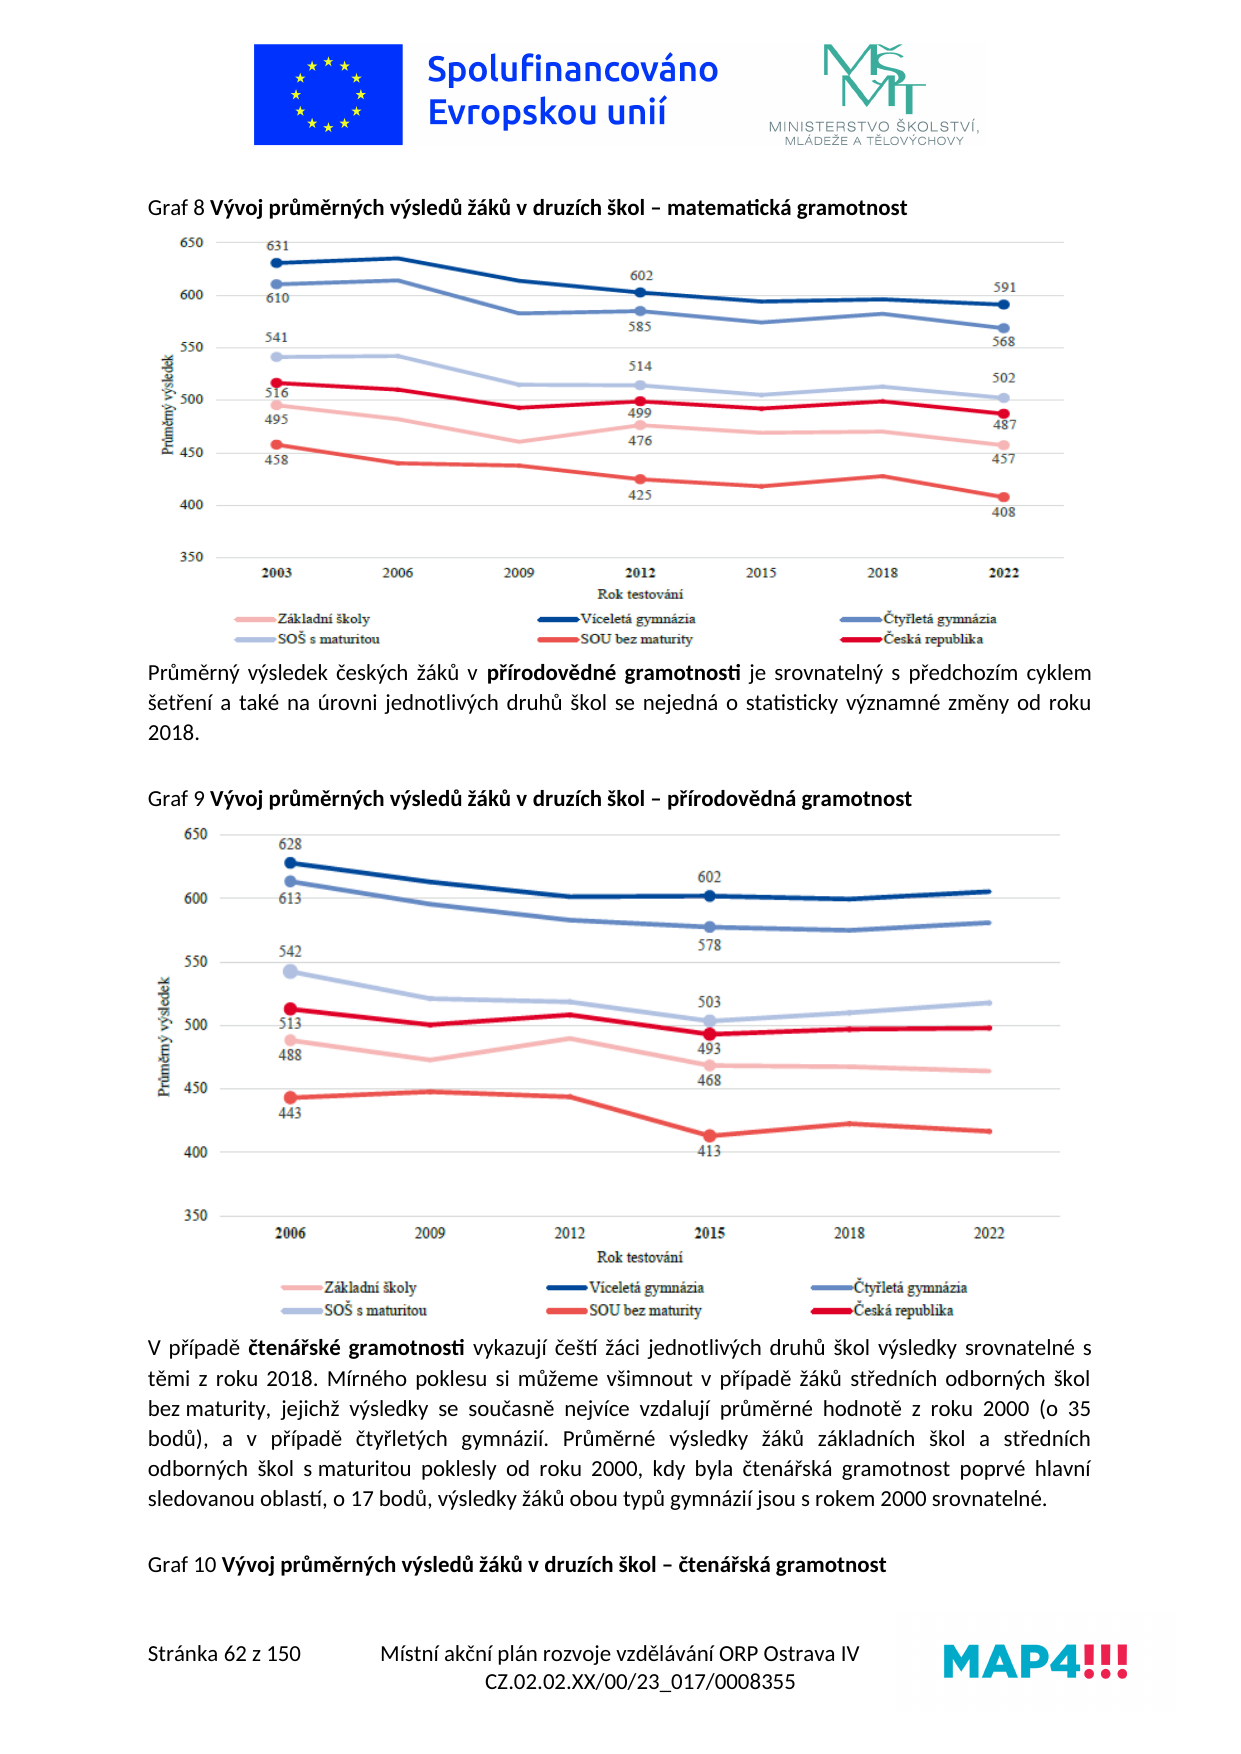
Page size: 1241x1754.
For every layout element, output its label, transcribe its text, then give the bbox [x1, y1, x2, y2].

text Graf 8 Vývoj průměrných výsledů žáků v druzích škol – matematická gramotnost [148, 193, 1093, 221]
text Průměrný výsledek českých žáků v přírodovědné gramotnosti je srovnatelný s předchozím cyklem šetření a také na úrovni jednotlivých druhů škol se nejedná o statisticky významné změny od roku 2018. [148, 658, 1093, 746]
picture [251, 42, 985, 146]
picture [147, 819, 1093, 1327]
text Graf 10 Vývoj průměrných výsledů žáků v druzích škol – čtenářská gramotnost [148, 1550, 1093, 1578]
picture [147, 228, 1093, 651]
text Graf 9 Vývoj průměrných výsledů žáků v druzích škol – přírodovědná gramotnost [148, 784, 1093, 812]
picture [895, 1610, 1176, 1713]
text V případě čtenářské gramotnosti vykazují čeští žáci jednotlivých druhů škol výsledky srovnatelné s těmi z roku 2018. Mírného poklesu si můžeme všimnout v případě žáků středních odborných škol bez maturity, jejichž výsledky se současně nejvíce vzdalují průměrné hodnotě z roku 2000 (o 35 bodů), a v případě čtyřletých gymnázií. Průměrné výsledky žáků základních škol a středních odborných škol s maturitou poklesly od roku 2000, kdy byla čtenářská gramotnost poprvé hlavní sledovanou oblastí, o 17 bodů, výsledky žáků obou typů gymnázií jsou s rokem 2000 srovnatelné. [148, 1333, 1093, 1513]
